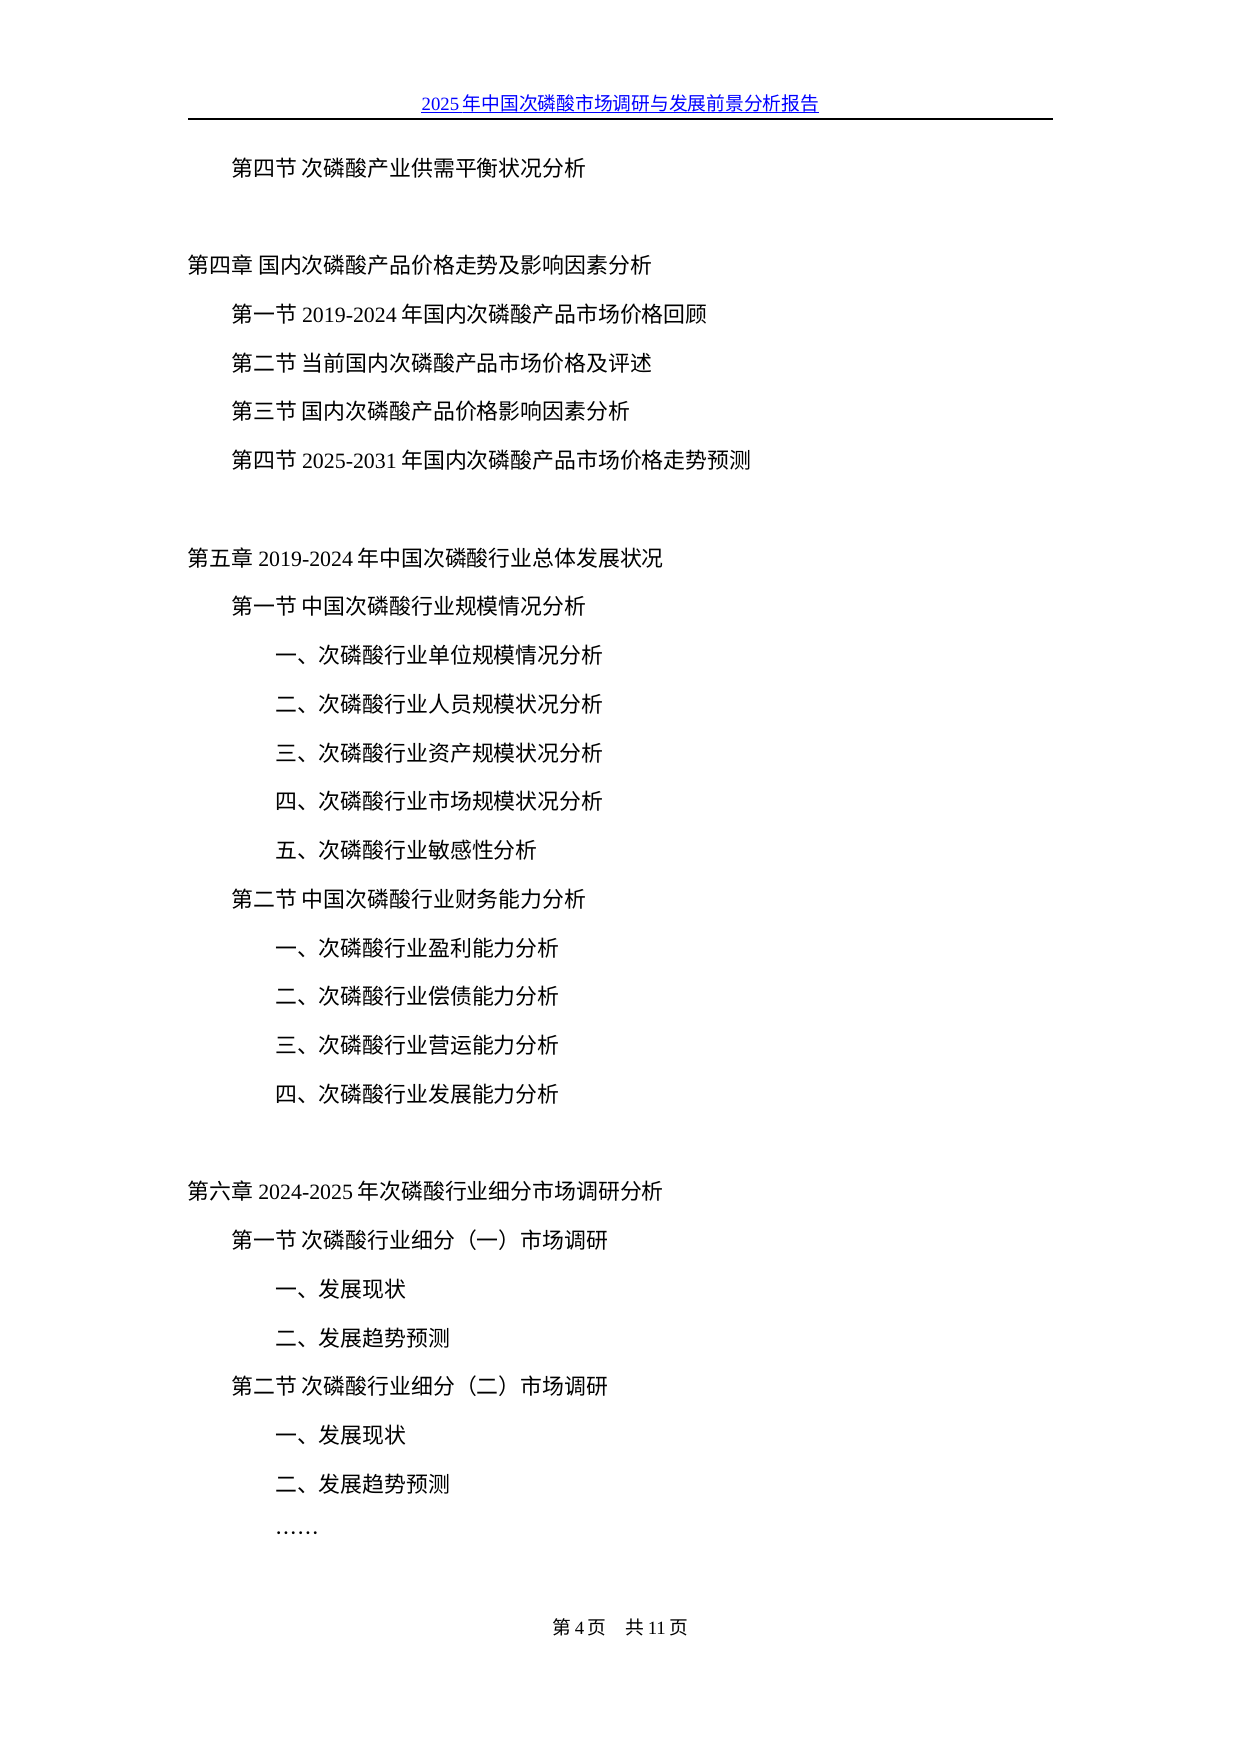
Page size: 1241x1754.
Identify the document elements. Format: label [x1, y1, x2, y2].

text [187, 150, 1053, 1548]
